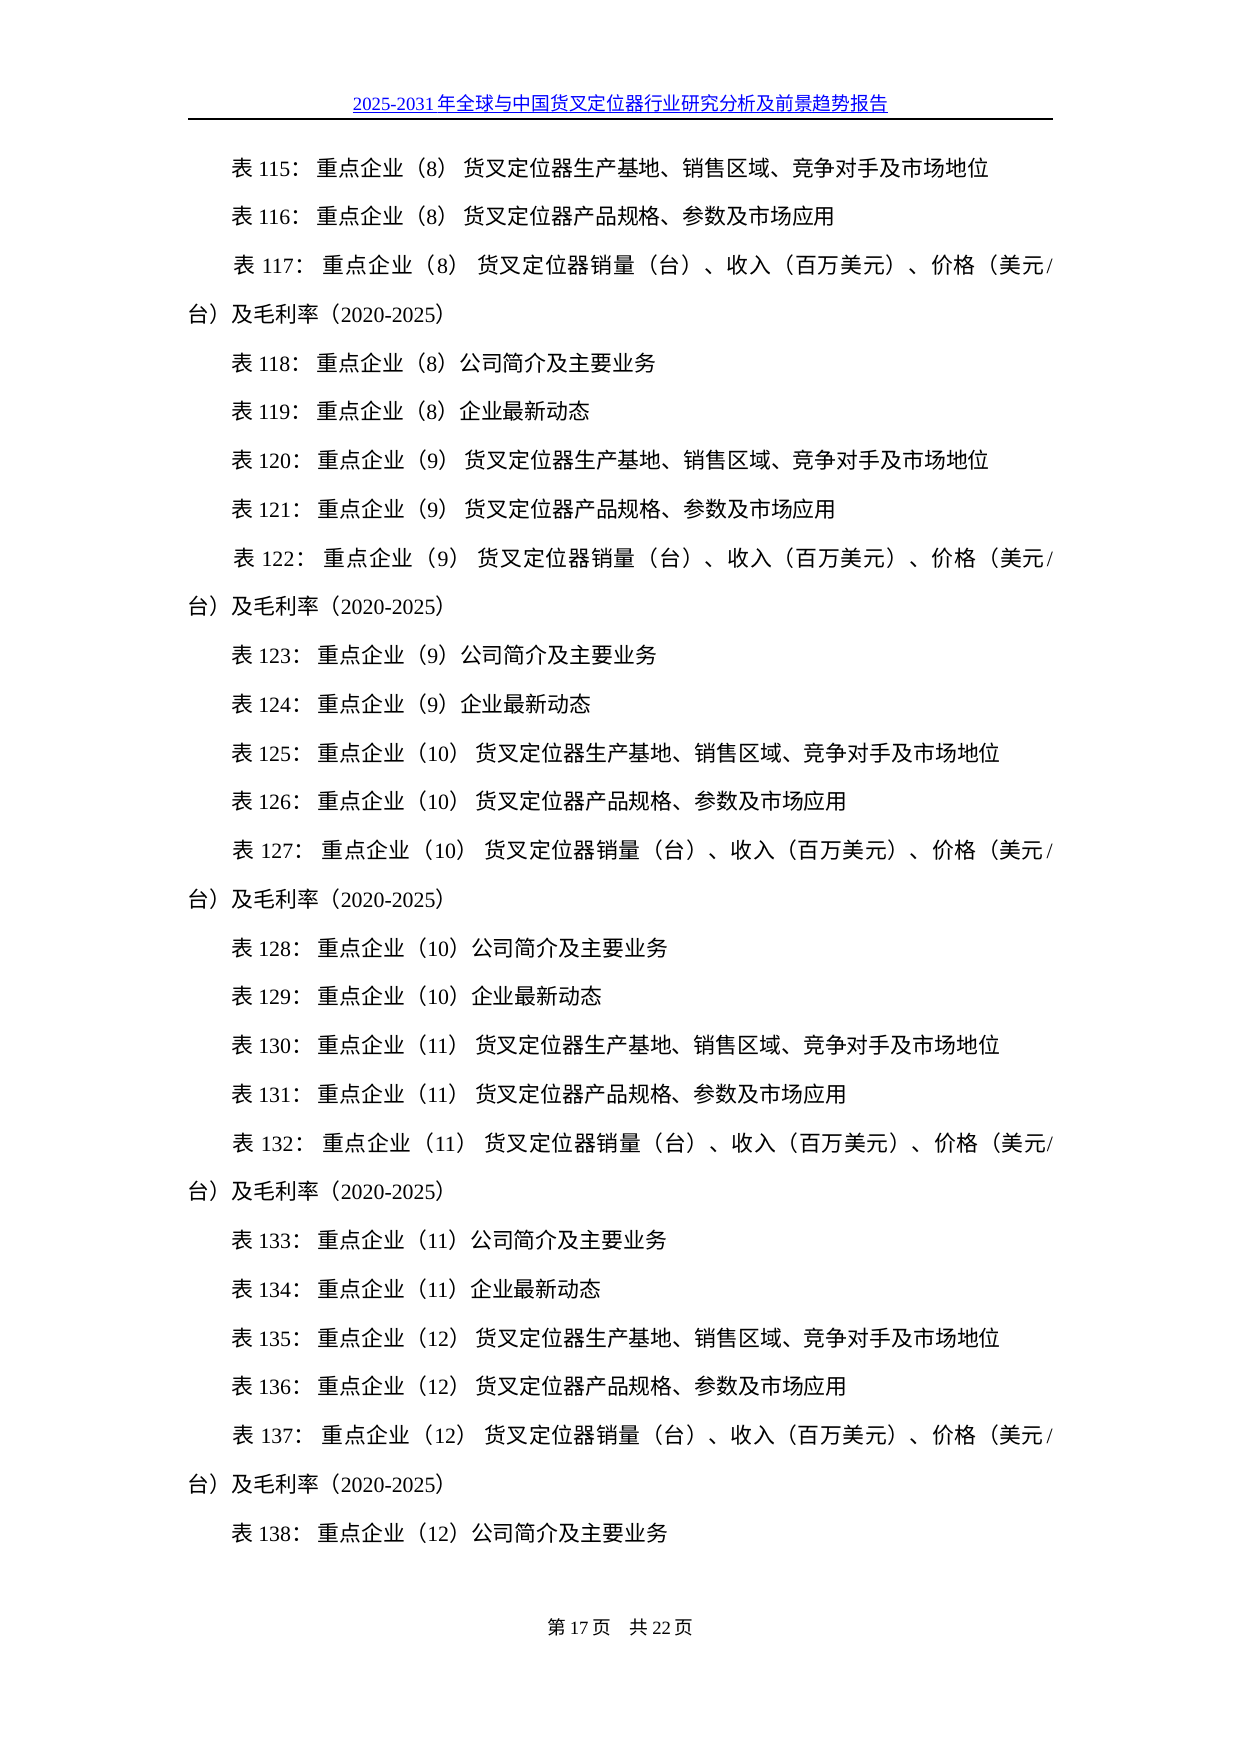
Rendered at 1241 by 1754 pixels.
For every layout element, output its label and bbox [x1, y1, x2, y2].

text [187, 150, 1053, 1548]
